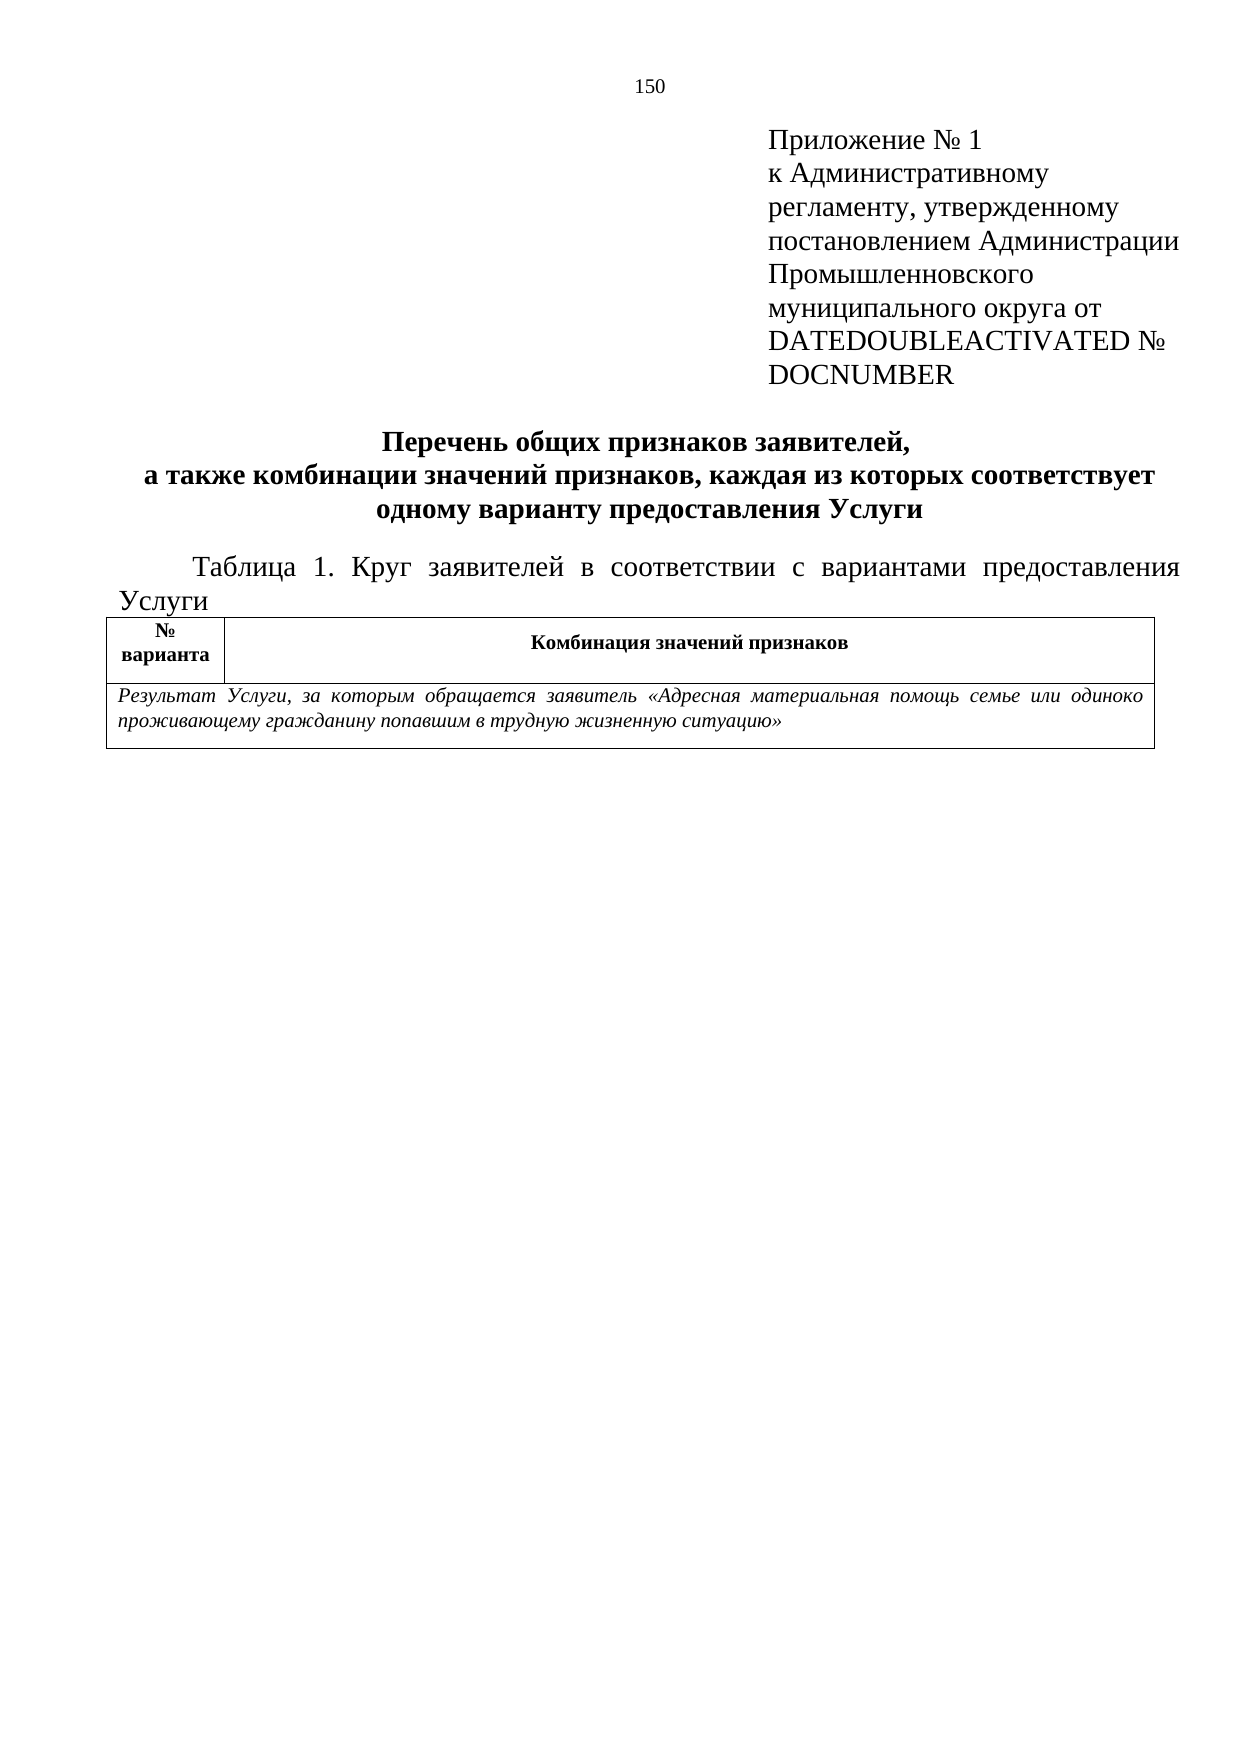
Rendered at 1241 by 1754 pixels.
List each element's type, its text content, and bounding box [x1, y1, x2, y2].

text Приложение № 1 [768, 122, 1181, 156]
table_header Комбинация значений признаков [225, 618, 1154, 682]
text к Административному регламенту, утвержденному постановлением Администрации Промышленновского муниципального округа от DATEDOUBLEACTIVATED № DOCNUMBER [768, 156, 1181, 390]
text Перечень общих признаков заявителей, а также комбинации значений признаков, каждая из которых соответствует одному варианту предоставления Услуги [118, 424, 1181, 524]
text Таблица 1. Круг заявителей в соответствии с вариантами предоставления Услуги [118, 549, 1181, 617]
table_cell Результат Услуги, за которым обращается заявитель «Адресная материальная помощь семье или одиноко проживающему гражданину попавшим в трудную жизненную ситуацию» [107, 684, 1154, 748]
table_header № варианта [107, 618, 224, 682]
